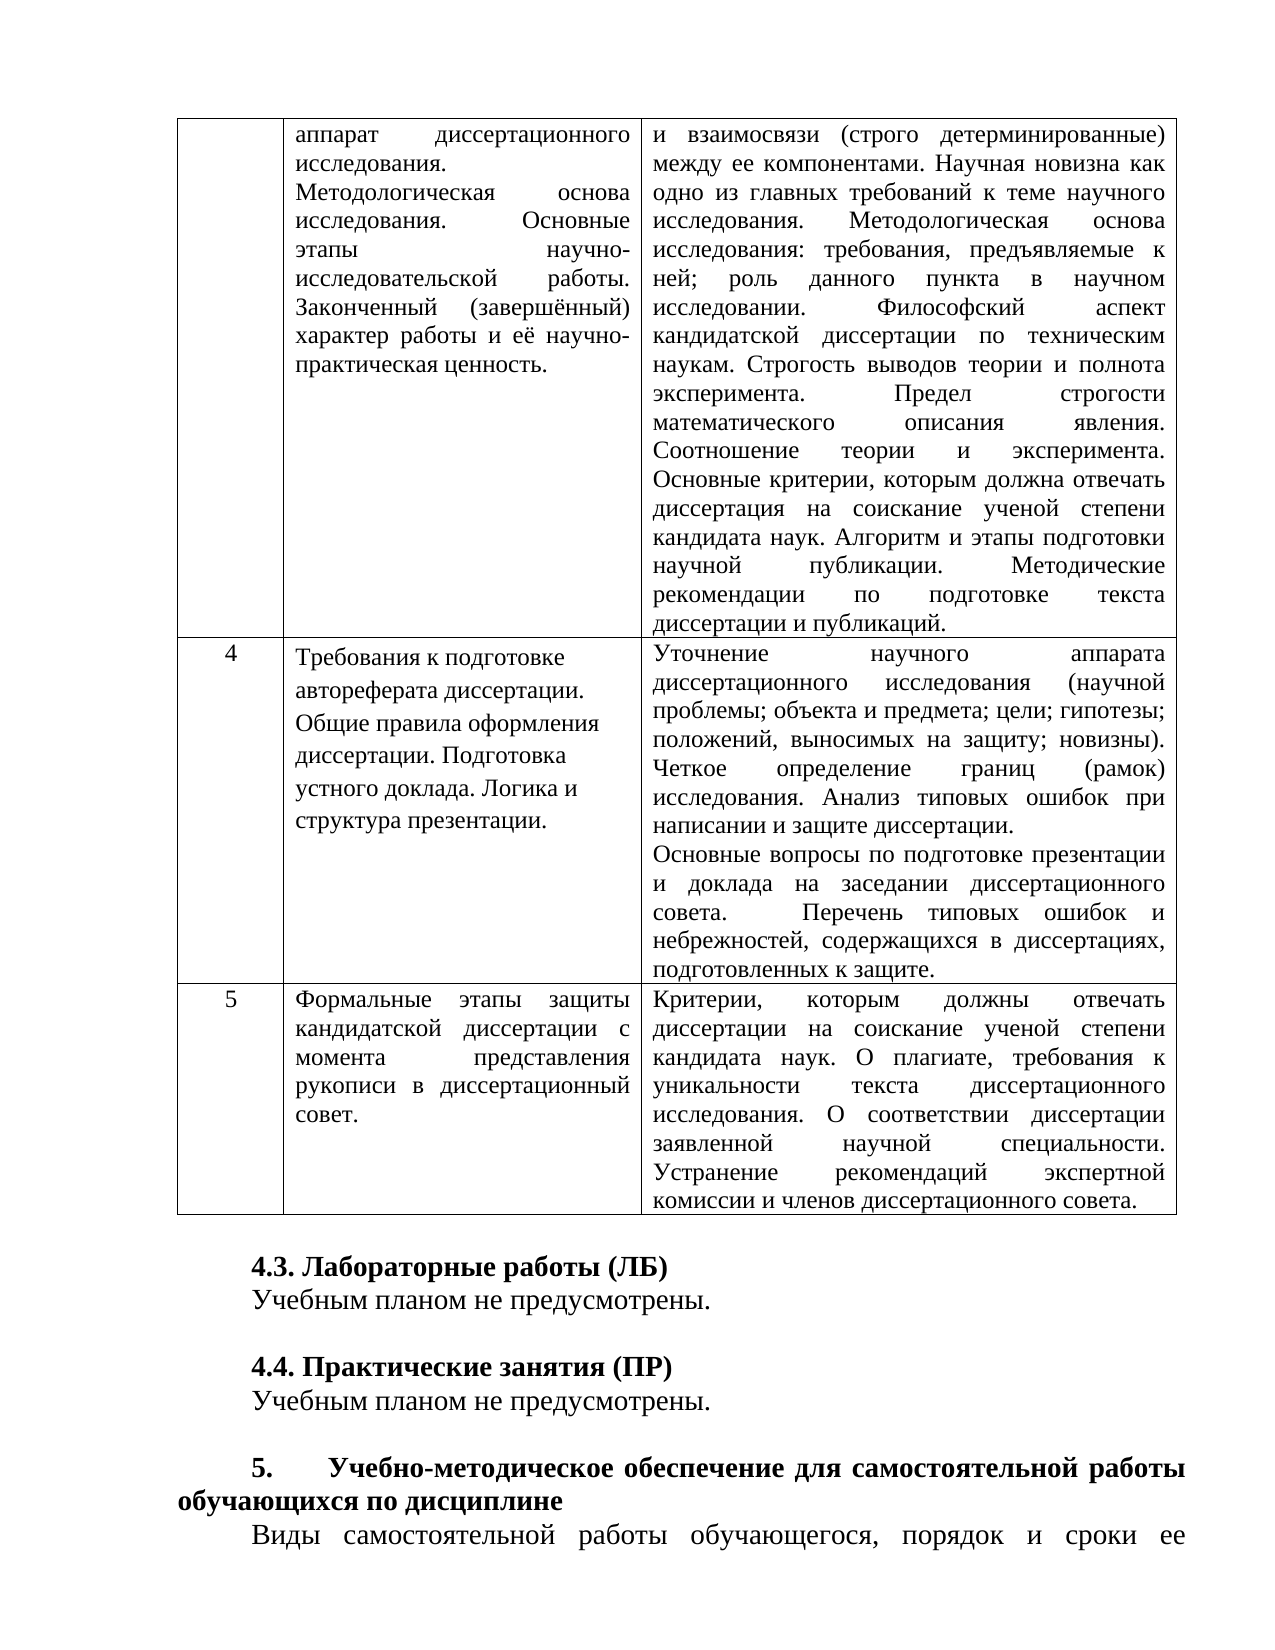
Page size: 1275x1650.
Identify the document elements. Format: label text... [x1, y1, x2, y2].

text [177, 1517, 1186, 1551]
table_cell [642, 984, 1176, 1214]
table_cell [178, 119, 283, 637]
list Учебно-методическое обеспечение для самостоятельной работы обучающихся по дисциплине [177, 1450, 1186, 1517]
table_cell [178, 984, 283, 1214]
text 4.4. Практические занятия (ПР) [177, 1349, 1186, 1383]
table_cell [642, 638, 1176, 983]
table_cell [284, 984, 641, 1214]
text 4.3. Лабораторные работы (ЛБ) [177, 1249, 1186, 1282]
text Учебным планом не предусмотрены. [177, 1282, 1186, 1316]
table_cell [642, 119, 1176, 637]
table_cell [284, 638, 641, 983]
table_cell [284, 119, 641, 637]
text Учебным планом не предусмотрены. [177, 1383, 1186, 1416]
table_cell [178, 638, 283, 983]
